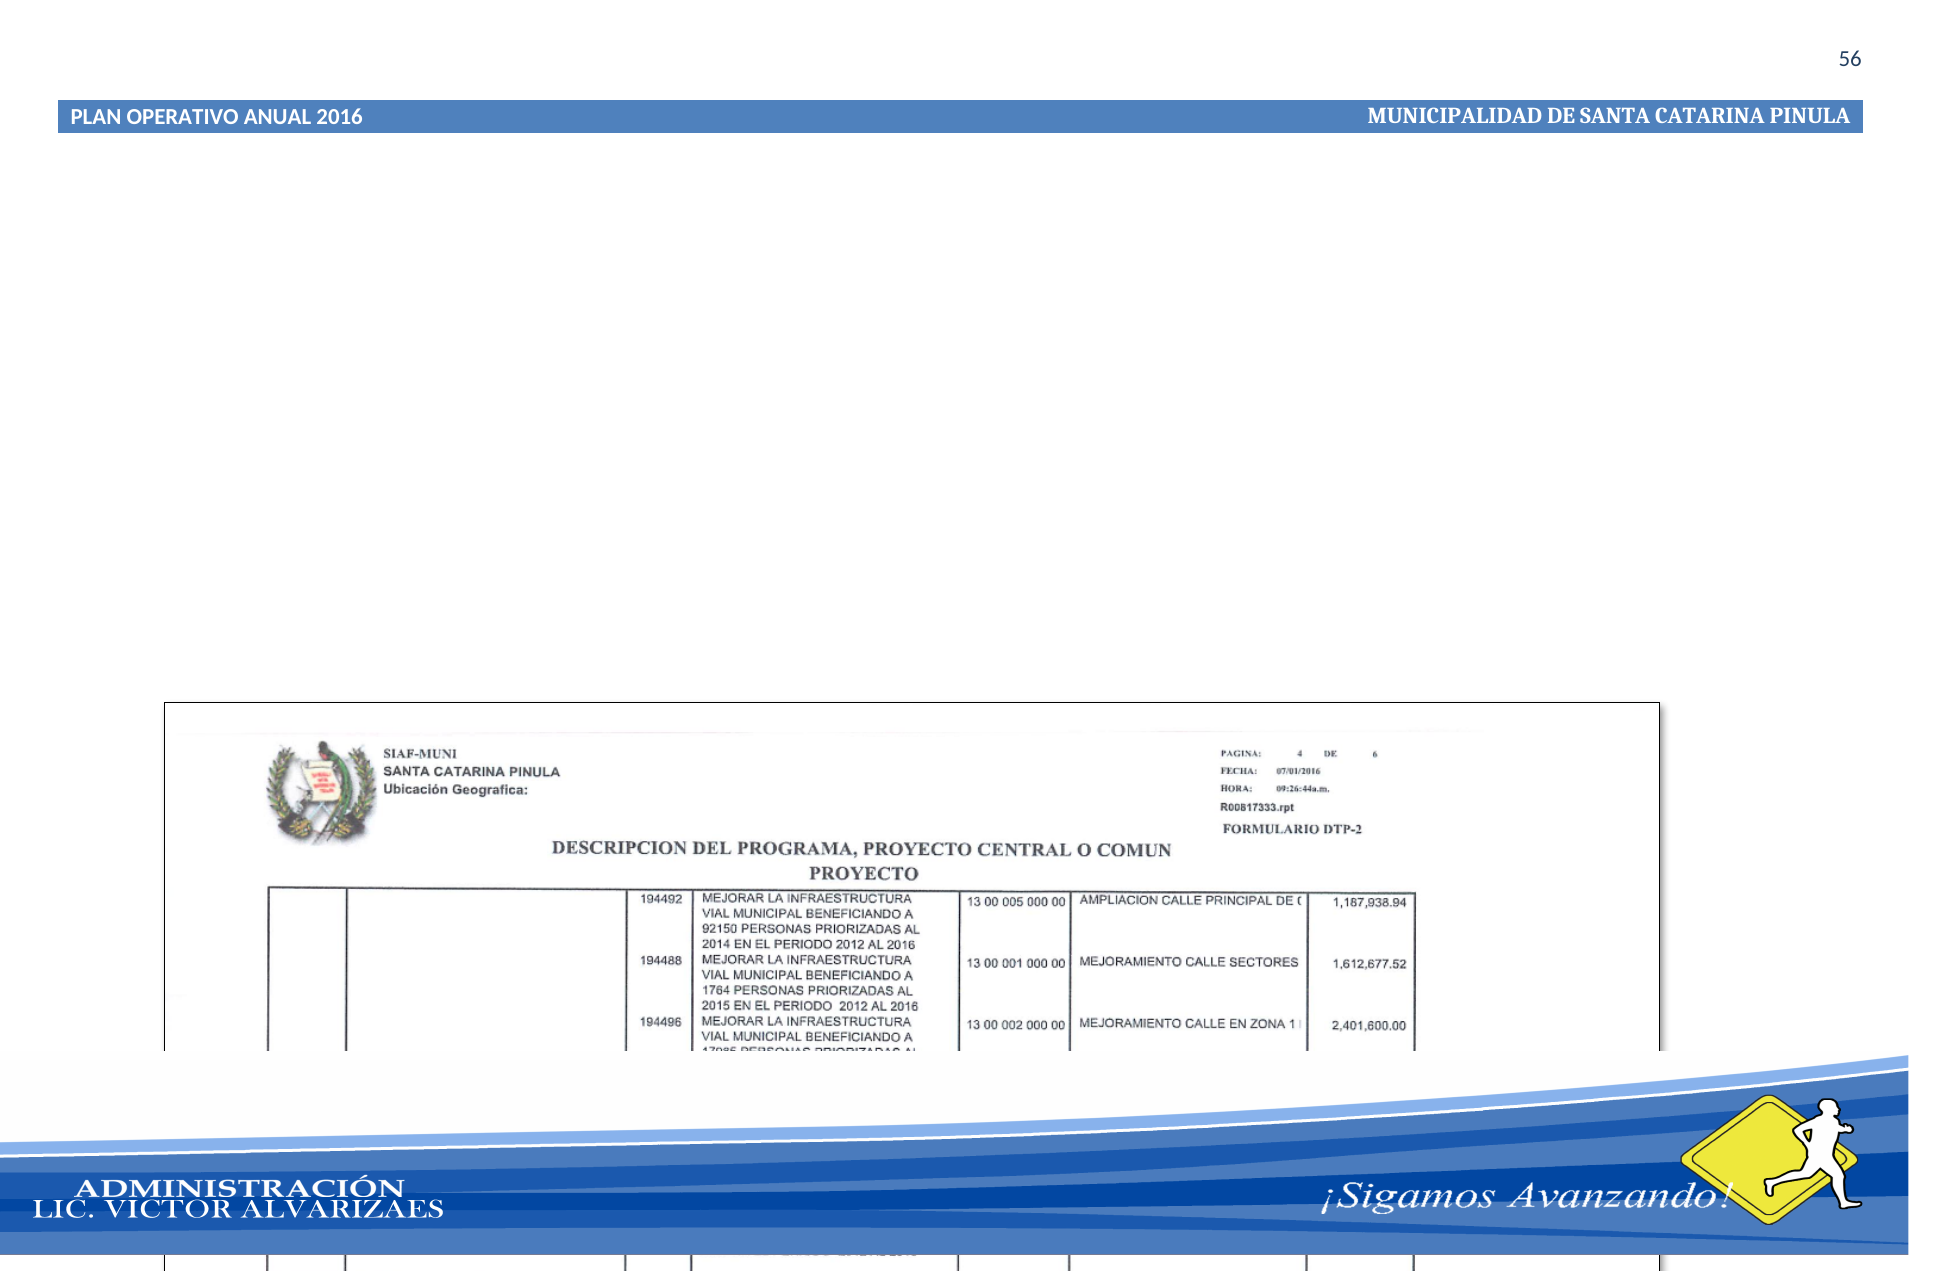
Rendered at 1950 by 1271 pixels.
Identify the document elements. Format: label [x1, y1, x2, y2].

picture [0, 703, 1909, 1271]
